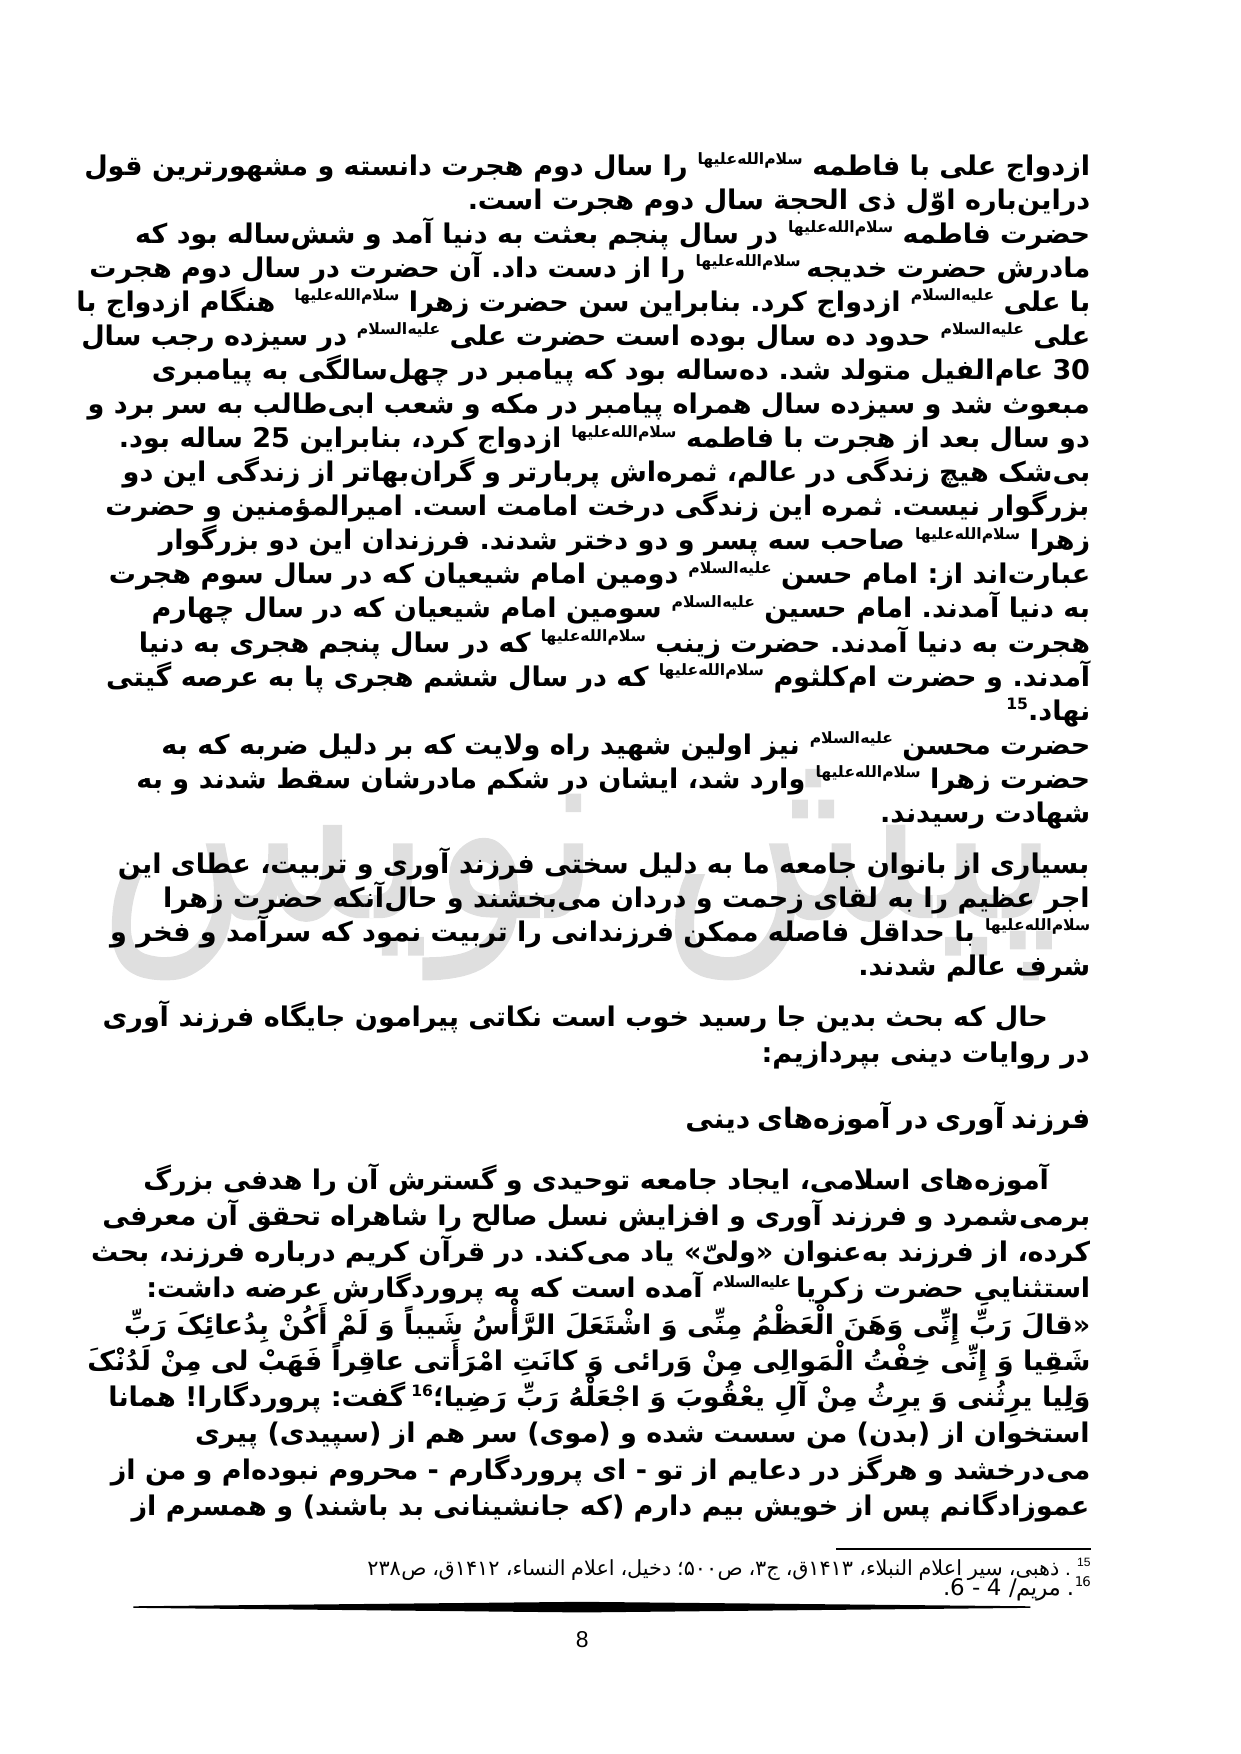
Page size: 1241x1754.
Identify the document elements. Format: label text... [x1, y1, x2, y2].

text حضرت محسن علیه‌السلام نیز اولین شهید راه ولایت که بر دلیل ضربه که به حضرت زهرا سلام‌الله‌علیها وارد شد، ایشان در شکم مادرشان سقط شدند و به شهادت رسیدند. [74, 729, 1090, 829]
subtitle فرزند آوری در آموزه‌های دینی [74, 1102, 1090, 1135]
text بی‌شک هیچ زندگی در عالم، ثمره‌اش پربارتر و گران‌بهاتر از زندگی این دو بزرگوار نیست. ثمره این زندگی درخت امامت است. امیرالمؤمنین و حضرت زهرا سلام‌الله‌علیها صاحب سه پسر و دو دختر شدند. فرزندان این دو بزرگوار عبارت‌اند از: امام حسن علیه‌السلام دومین امام شیعیان که در سال سوم هجرت به دنیا آمدند. امام حسین علیه‌السلام سومین امام شیعیان که در سال چهارم هجرت به دنیا آمدند. حضرت زینب سلام‌الله‌علیها که در سال پنجم هجری به دنیا آمدند. و حضرت ام‌کلثوم سلام‌الله‌علیها که در سال ششم هجری پا به عرصه گیتی نهاد. [74, 457, 1090, 727]
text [74, 1164, 1090, 1522]
text حال که بحث بدین جا رسید خوب است نکاتی پیرامون جایگاه فرزند آوری در روایات دینی بپردازیم: [74, 1001, 1090, 1069]
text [74, 150, 1090, 216]
text بسیاری از بانوان جامعه ما به دلیل سختی فرزند آوری و تربیت، عطای این اجر عظیم را به لقای زحمت و دردان می‌بخشند و حال‌آنکه حضرت زهرا سلام‌الله‌علیها با حداقل فاصله ممکن فرزندانی را تربیت نمود که سرآمد و فخر و شرف عالم شدند. [74, 848, 1090, 982]
text حضرت فاطمه سلام‌الله‌علیها در سال پنجم بعثت به دنیا آمد و شش‌ساله بود که مادرش حضرت خدیجه سلام‌الله‌علیها را از دست داد. آن حضرت در سال دوم هجرت با علی علیه‌السلام ازدواج کرد. بنابراین سن حضرت زهرا سلام‌الله‌علیها هنگام ازدواج با علی علیه‌السلام حدود ده سال بوده است حضرت علی علیه‌السلام در سیزده رجب سال 30 عام‌الفیل متولد شد. ده‌ساله بود که پیامبر در چهل‌سالگی به پیامبری مبعوث شد و سیزده سال همراه پیامبر در مکه و شعب ابی‌طالب به سر برد و دو سال بعد از هجرت با فاطمه سلام‌الله‌علیها ازدواج کرد، بنابراین 25 ساله بود. [74, 218, 1090, 454]
